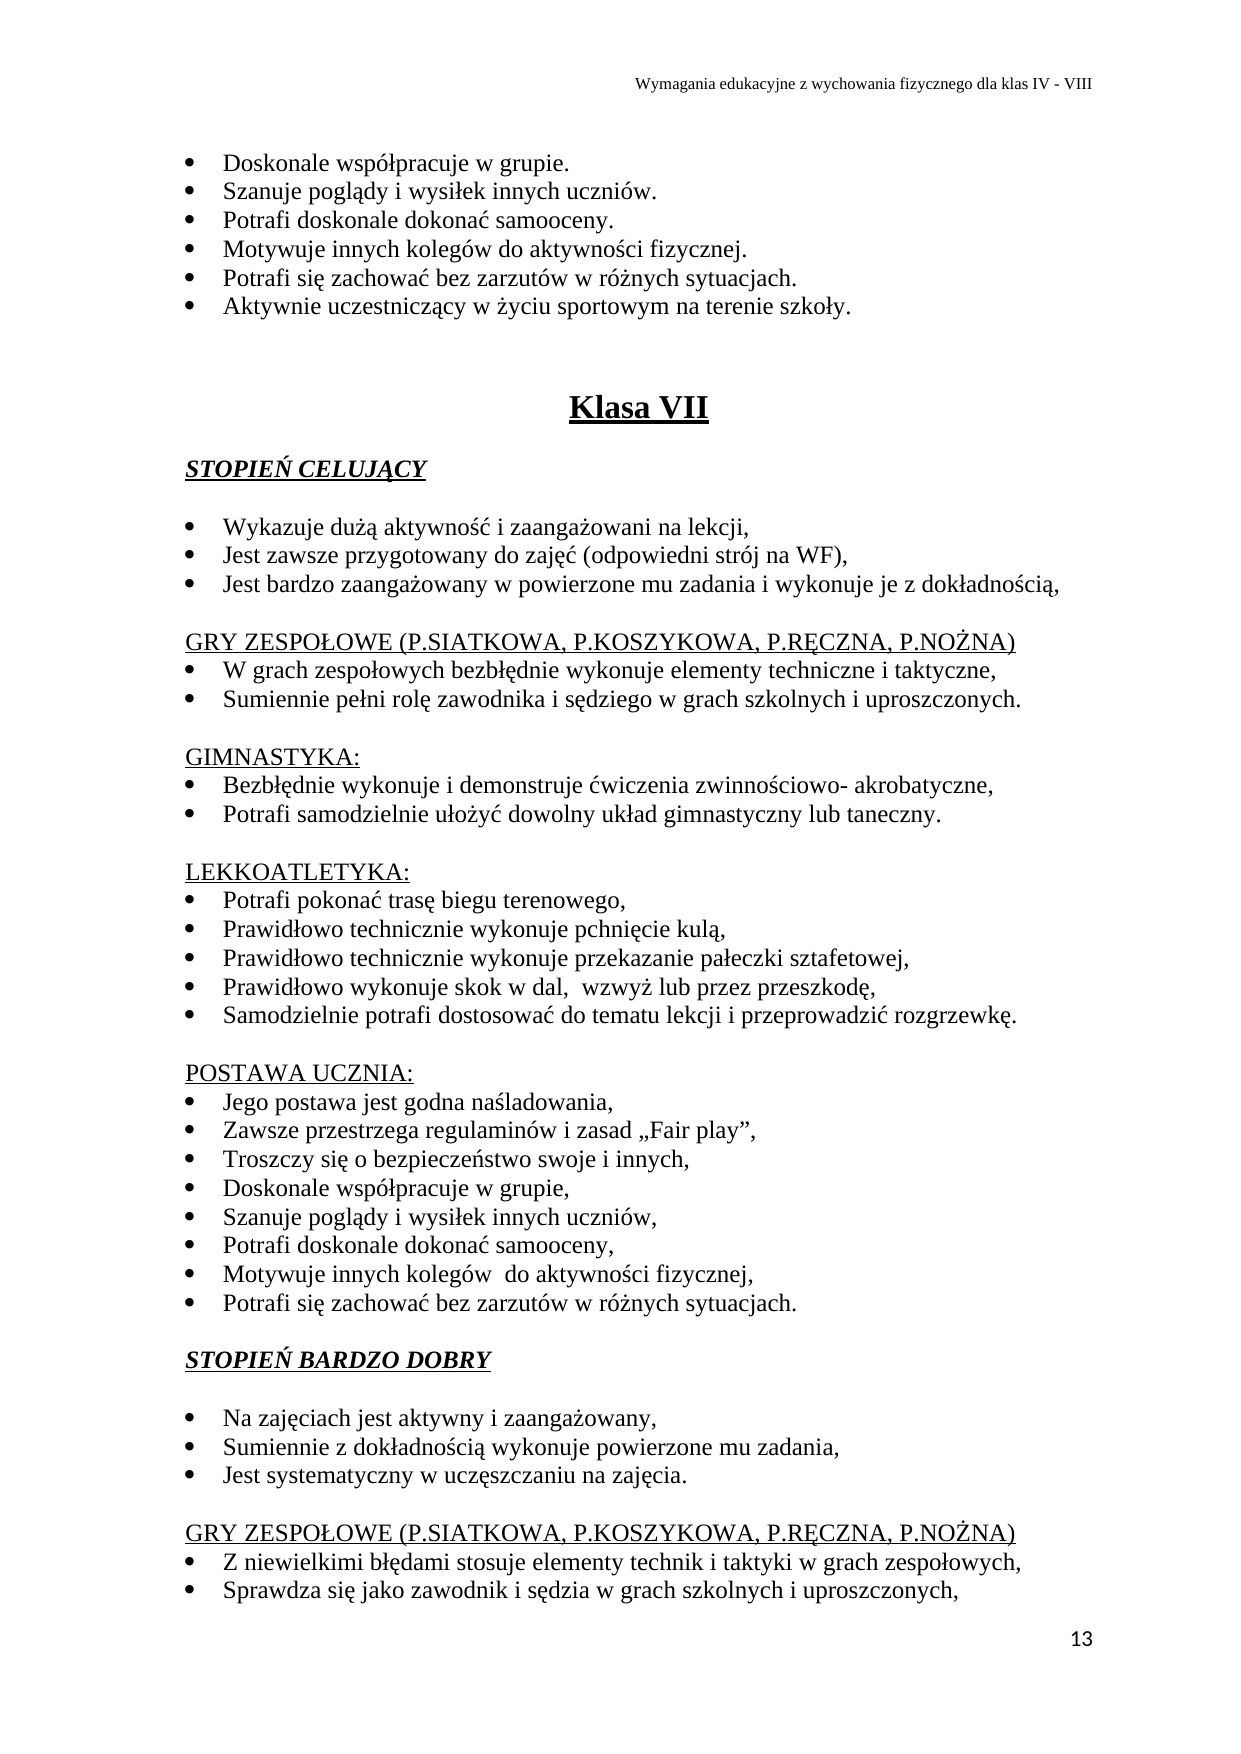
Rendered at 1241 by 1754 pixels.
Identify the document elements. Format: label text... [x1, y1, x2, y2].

list Prawidłowo technicznie wykonuje przekazanie pałeczki sztafetowej, [185, 943, 1093, 972]
list Jego postawa jest godna naśladowania, [185, 1087, 1093, 1116]
list Bezbłędnie wykonuje i demonstruje ćwiczenia zwinnościowo- akrobatyczne, [185, 771, 1093, 799]
list Potrafi samodzielnie ułożyć dowolny układ gimnastyczny lub taneczny. [185, 799, 1093, 828]
list Na zajęciach jest aktywny i zaangażowany, [185, 1403, 1093, 1432]
list Potrafi się zachować bez zarzutów w różnych sytuacjach. [185, 263, 1093, 291]
text STOPIEŃ BARDZO DOBRY [185, 1346, 1093, 1374]
list Zawsze przestrzega regulaminów i zasad „Fair play”, [185, 1116, 1093, 1144]
list Jest systematyczny w uczęszczaniu na zajęcia. [185, 1461, 1093, 1489]
list Potrafi się zachować bez zarzutów w różnych sytuacjach. [185, 1288, 1093, 1317]
text POSTAWA UCZNIA: [185, 1058, 1093, 1087]
list Wykazuje dużą aktywność i zaangażowani na lekcji, [185, 512, 1093, 541]
list Motywuje innych kolegów do aktywności fizycznej, [185, 1259, 1093, 1288]
list Szanuje poglądy i wysiłek innych uczniów. [185, 176, 1093, 205]
list Prawidłowo technicznie wykonuje pchnięcie kulą, [185, 914, 1093, 943]
list Aktywnie uczestniczący w życiu sportowym na terenie szkoły. [185, 291, 1093, 320]
text GRY ZESPOŁOWE (P.SIATKOWA, P.KOSZYKOWA, P.RĘCZNA, P.NOŻNA) [185, 627, 1093, 656]
text LEKKOATLETYKA: [185, 857, 1093, 886]
list Samodzielnie potrafi dostosować do tematu lekcji i przeprowadzić rozgrzewkę. [185, 1001, 1093, 1029]
list Potrafi pokonać trasę biegu terenowego, [185, 886, 1093, 914]
list Motywuje innych kolegów do aktywności fizycznej. [185, 234, 1093, 263]
list Prawidłowo wykonuje skok w dal, wzwyż lub przez przeszkodę, [185, 972, 1093, 1001]
list W grach zespołowych bezbłędnie wykonuje elementy techniczne i taktyczne, [185, 656, 1093, 684]
list Jest bardzo zaangażowany w powierzone mu zadania i wykonuje je z dokładnością, [185, 569, 1093, 598]
text GRY ZESPOŁOWE (P.SIATKOWA, P.KOSZYKOWA, P.RĘCZNA, P.NOŻNA) [185, 1518, 1093, 1547]
list Sumiennie pełni rolę zawodnika i sędziego w grach szkolnych i uproszczonych. [185, 684, 1093, 713]
list Z niewielkimi błędami stosuje elementy technik i taktyki w grach zespołowych, [185, 1547, 1093, 1576]
list Potrafi doskonale dokonać samooceny. [185, 205, 1093, 234]
list Troszczy się o bezpieczeństwo swoje i innych, [185, 1144, 1093, 1173]
list Potrafi doskonale dokonać samooceny, [185, 1231, 1093, 1259]
list Sumiennie z dokładnością wykonuje powierzone mu zadania, [185, 1432, 1093, 1461]
list Jest zawsze przygotowany do zajęć (odpowiedni strój na WF), [185, 541, 1093, 569]
list Doskonale współpracuje w grupie, [185, 1173, 1093, 1202]
list Sprawdza się jako zawodnik i sędzia w grach szkolnych i uproszczonych, [185, 1576, 1093, 1604]
list Doskonale współpracuje w grupie. [185, 148, 1093, 176]
list Szanuje poglądy i wysiłek innych uczniów, [185, 1202, 1093, 1231]
text STOPIEŃ CELUJĄCY [185, 454, 1093, 483]
text GIMNASTYKA: [185, 742, 1093, 771]
text Klasa VII [185, 387, 1093, 426]
